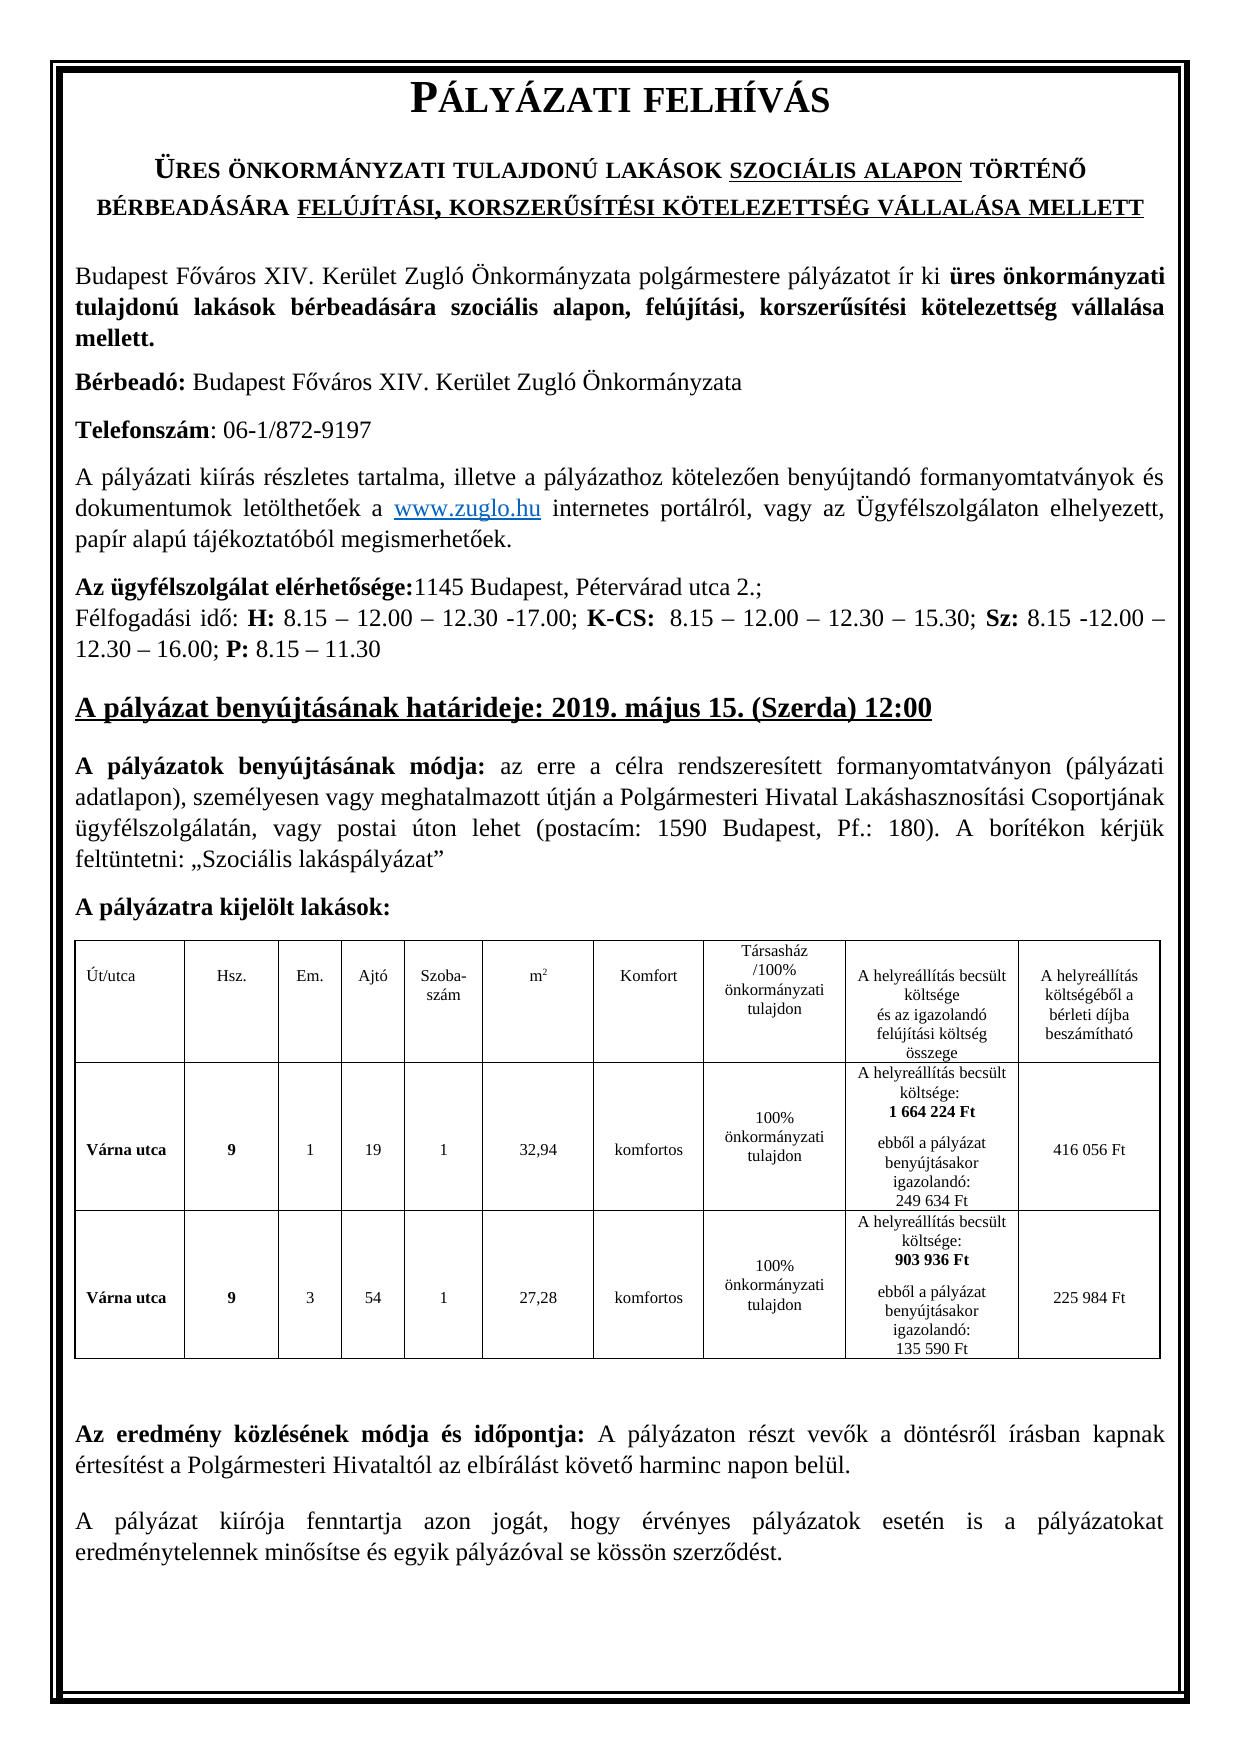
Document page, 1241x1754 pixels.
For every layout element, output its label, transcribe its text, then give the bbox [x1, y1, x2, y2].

table_header Komfort [594, 941, 703, 1062]
table_cell 3 [279, 1211, 341, 1358]
table_cell 19 [342, 1063, 404, 1210]
table_header m2 [483, 941, 593, 1062]
table_cell 1 [405, 1063, 482, 1210]
text A pályázat benyújtásának határideje: 2019. május 15. (Szerda) 12:00 [75, 690, 1165, 724]
text A pályázatra kijelölt lakások: [75, 892, 1165, 921]
table_cell komfortos [594, 1063, 703, 1210]
text Pályázati felhívás [75, 73, 1165, 122]
text A pályázat kiírója fenntartja azon jogát, hogy érvényes pályázatok esetén is a pályázatokat eredménytelennek minősítse és egyik pályázóval se kössön szerződést. [75, 1506, 1165, 1566]
table_cell komfortos [594, 1211, 703, 1358]
table_cell 9 [185, 1063, 278, 1210]
table_cell 1 [405, 1211, 482, 1358]
table_cell 225 984 Ft [1019, 1211, 1159, 1358]
table_cell 100% önkormányzati tulajdon [704, 1063, 845, 1210]
table_cell 1 [279, 1063, 341, 1210]
table_cell A helyreállítás becsült költsége: 1 664 224 Ft ebből a pályázat benyújtásakor igazolandó: 249 634 Ft [846, 1063, 1018, 1210]
table_header Em. [279, 941, 341, 1062]
table_cell Várna utca [76, 1211, 184, 1358]
text A pályázati kiírás részletes tartalma, illetve a pályázathoz kötelezően benyújtandó formanyomtatványok és dokumentumok letölthetőek a www.zuglo.hu internetes portálról, vagy az Ügyfélszolgálaton elhelyezett, papír alapú tájékoztatóból megismerhetőek. [75, 462, 1165, 553]
table_header Társasház /100% önkormányzati tulajdon [704, 941, 845, 1062]
text Az ügyfélszolgálat elérhetősége:1145 Budapest, Pétervárad utca 2.; [75, 572, 1165, 601]
text Üres önkormányzati tulajdonú lakások szociális alapon történő bérbeadására felújítási, korszerűsítési kötelezettség vállalása mellett [75, 152, 1165, 221]
table_cell A helyreállítás becsült költsége: 903 936 Ft ebből a pályázat benyújtásakor igazolandó: 135 590 Ft [846, 1211, 1018, 1358]
table_cell 54 [342, 1211, 404, 1358]
text Félfogadási idő: H: 8.15 – 12.00 – 12.30 -17.00; K-CS: 8.15 – 12.00 – 12.30 – 15.30; Sz: 8.15 -12.00 – 12.30 – 16.00; P: 8.15 – 11.30 [75, 603, 1165, 663]
table_cell 9 [185, 1211, 278, 1358]
table_header Út/utca [76, 941, 184, 1062]
table_header Szoba-szám [405, 941, 482, 1062]
text A pályázatok benyújtásának módja: az erre a célra rendszeresített formanyomtatványon (pályázati adatlapon), személyesen vagy meghatalmazott útján a Polgármesteri Hivatal Lakáshasznosítási Csoportjának ügyfélszolgálatán, vagy postai úton lehet (postacím: 1590 Budapest, Pf.: 180). A borítékon kérjük feltüntetni: „Szociális lakáspályázat” [75, 751, 1165, 873]
text Telefonszám: 06-1/872-9197 [75, 415, 1165, 443]
table_header A helyreállítás költségéből a bérleti díjba beszámítható [1019, 941, 1159, 1062]
table_cell 416 056 Ft [1019, 1063, 1159, 1210]
text Az eredmény közlésének módja és időpontja: A pályázaton részt vevők a döntésről írásban kapnak értesítést a Polgármesteri Hivataltól az elbírálást követő harminc napon belül. [75, 1419, 1165, 1479]
text Bérbeadó: Budapest Főváros XIV. Kerület Zugló Önkormányzata [75, 367, 1165, 396]
table_header Hsz. [185, 941, 278, 1062]
text Budapest Főváros XIV. Kerület Zugló Önkormányzata polgármestere pályázatot ír ki üres önkormányzati tulajdonú lakások bérbeadására szociális alapon, felújítási, korszerűsítési kötelezettség vállalása mellett. [75, 261, 1165, 352]
table_header Ajtó [342, 941, 404, 1062]
table_cell 100% önkormányzati tulajdon [704, 1211, 845, 1358]
table_cell 27,28 [483, 1211, 593, 1358]
table_cell Várna utca [76, 1063, 184, 1210]
table_header A helyreállítás becsült költsége és az igazolandó felújítási költség összege [846, 941, 1018, 1062]
table_cell 32,94 [483, 1063, 593, 1210]
